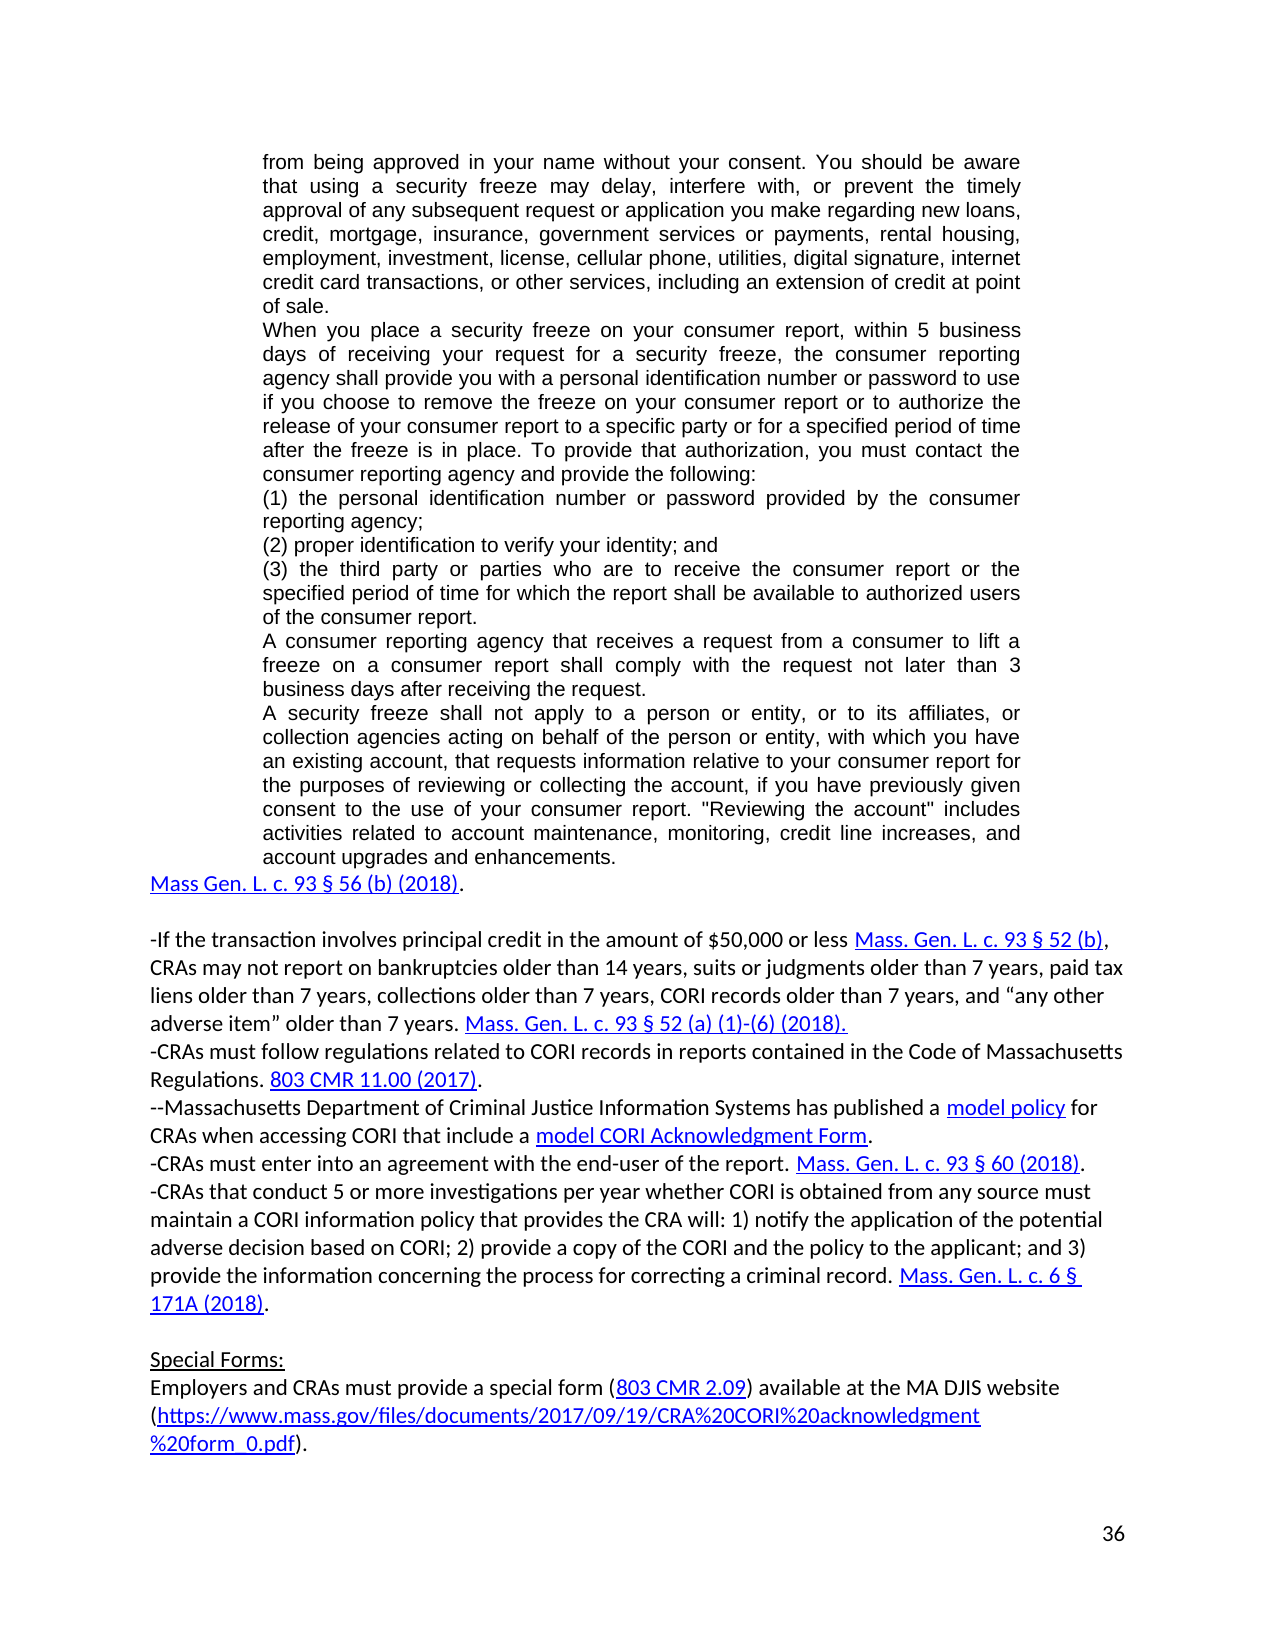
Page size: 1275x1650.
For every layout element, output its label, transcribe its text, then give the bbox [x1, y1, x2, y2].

text -CRAs must follow regulations related to CORI records in reports contained in the Code of Massachusetts Regulations. 803 CMR 11.00 (2017). [150, 1037, 1125, 1093]
text A consumer reporting agency that receives a request from a consumer to lift a freeze on a consumer report shall comply with the request not later than 3 business days after receiving the request. [262, 629, 1022, 701]
text (1) the personal identification number or password provided by the consumer reporting agency; [262, 485, 1022, 533]
text (3) the third party or parties who are to receive the consumer report or the specified period of time for which the report shall be available to authorized users of the consumer report. [262, 557, 1022, 629]
text -If the transaction involves principal credit in the amount of $50,000 or less Mass. Gen. L. c. 93 § 52 (b), CRAs may not report on bankruptcies older than 14 years, suits or judgments older than 7 years, paid tax liens older than 7 years, collections older than 7 years, CORI records older than 7 years, and “any other adverse item” older than 7 years. Mass. Gen. L. c. 93 § 52 (a) (1)-(6) (2018). [150, 925, 1125, 1037]
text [262, 150, 1022, 318]
text Employers and CRAs must provide a special form (803 CMR 2.09) available at the MA DJIS website (https://www.mass.gov/files/documents/2017/09/19/CRA%20CORI%20acknowledgment%20form_0.pdf). [150, 1373, 1125, 1457]
text Special Forms: [150, 1345, 1125, 1373]
text -CRAs that conduct 5 or more investigations per year whether CORI is obtained from any source must maintain a CORI information policy that provides the CRA will: 1) notify the application of the potential adverse decision based on CORI; 2) provide a copy of the CORI and the policy to the applicant; and 3) provide the information concerning the process for correcting a criminal record. Mass. Gen. L. c. 6 § 171A (2018). [150, 1177, 1125, 1317]
text A security freeze shall not apply to a person or entity, or to its affiliates, or collection agencies acting on behalf of the person or entity, with which you have an existing account, that requests information relative to your consumer report for the purposes of reviewing or collecting the account, if you have previously given consent to the use of your consumer report. ''Reviewing the account'' includes activities related to account maintenance, monitoring, credit line increases, and account upgrades and enhancements. [262, 701, 1022, 869]
text (2) proper identification to verify your identity; and [262, 533, 1022, 557]
text When you place a security freeze on your consumer report, within 5 business days of receiving your request for a security freeze, the consumer reporting agency shall provide you with a personal identification number or password to use if you choose to remove the freeze on your consumer report or to authorize the release of your consumer report to a specific party or for a specified period of time after the freeze is in place. To provide that authorization, you must contact the consumer reporting agency and provide the following: [262, 318, 1022, 485]
text -CRAs must enter into an agreement with the end-user of the report. Mass. Gen. L. c. 93 § 60 (2018). [150, 1149, 1125, 1177]
text --Massachusetts Department of Criminal Justice Information Systems has published a model policy for CRAs when accessing CORI that include a model CORI Acknowledgment Form. [150, 1093, 1125, 1149]
text Mass Gen. L. c. 93 § 56 (b) (2018). [150, 869, 1125, 897]
